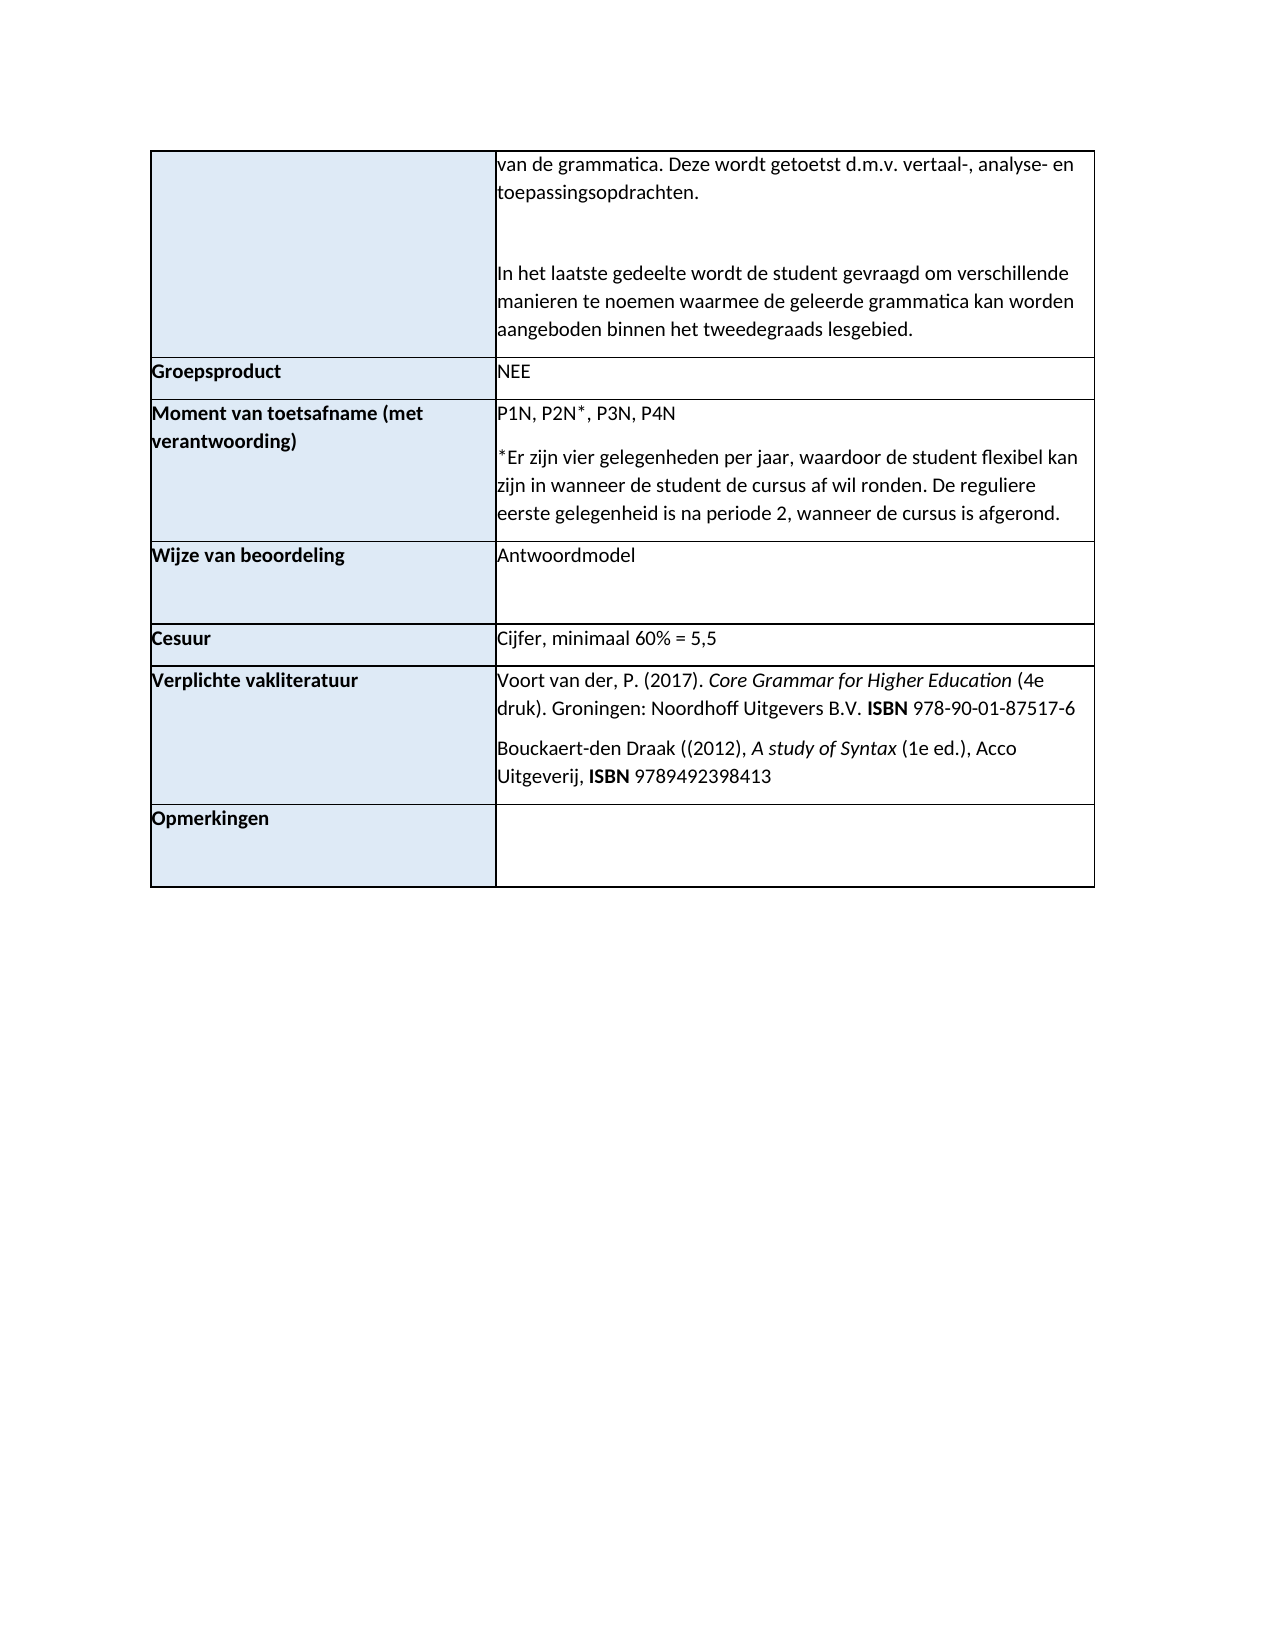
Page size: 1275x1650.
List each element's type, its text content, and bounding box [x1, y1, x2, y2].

table_cell NEE [497, 358, 1094, 399]
table_cell Wijze van beoordeling [152, 542, 495, 623]
table_cell Cijfer, minimaal 60% = 5,5 [497, 625, 1094, 665]
table_cell Antwoordmodel [497, 542, 1094, 623]
table_cell Moment van toetsafname (met verantwoording) [152, 400, 495, 541]
table_cell P1N, P2N*, P3N, P4N *Er zijn vier gelegenheden per jaar, waardoor de student flexibel kan zijn in wanneer de student de cursus af wil ronden. De reguliere eerste gelegenheid is na periode 2, wanneer de cursus is afgerond. [497, 400, 1094, 541]
table_cell Groepsproduct [152, 358, 495, 399]
table_cell Opmerkingen [152, 805, 495, 886]
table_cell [152, 152, 495, 357]
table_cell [497, 152, 1094, 357]
table_cell Voort van der, P. (2017). Core Grammar for Higher Education (4e druk). Groningen: Noordhoff Uitgevers B.V. ISBN 978-90-01-87517-6 Bouckaert-den Draak ((2012), A study of Syntax (1e ed.), Acco Uitgeverij, ISBN 9789492398413 [497, 667, 1094, 804]
table_cell [497, 805, 1094, 886]
table_cell Cesuur [152, 625, 495, 665]
table_cell Verplichte vakliteratuur [152, 667, 495, 804]
